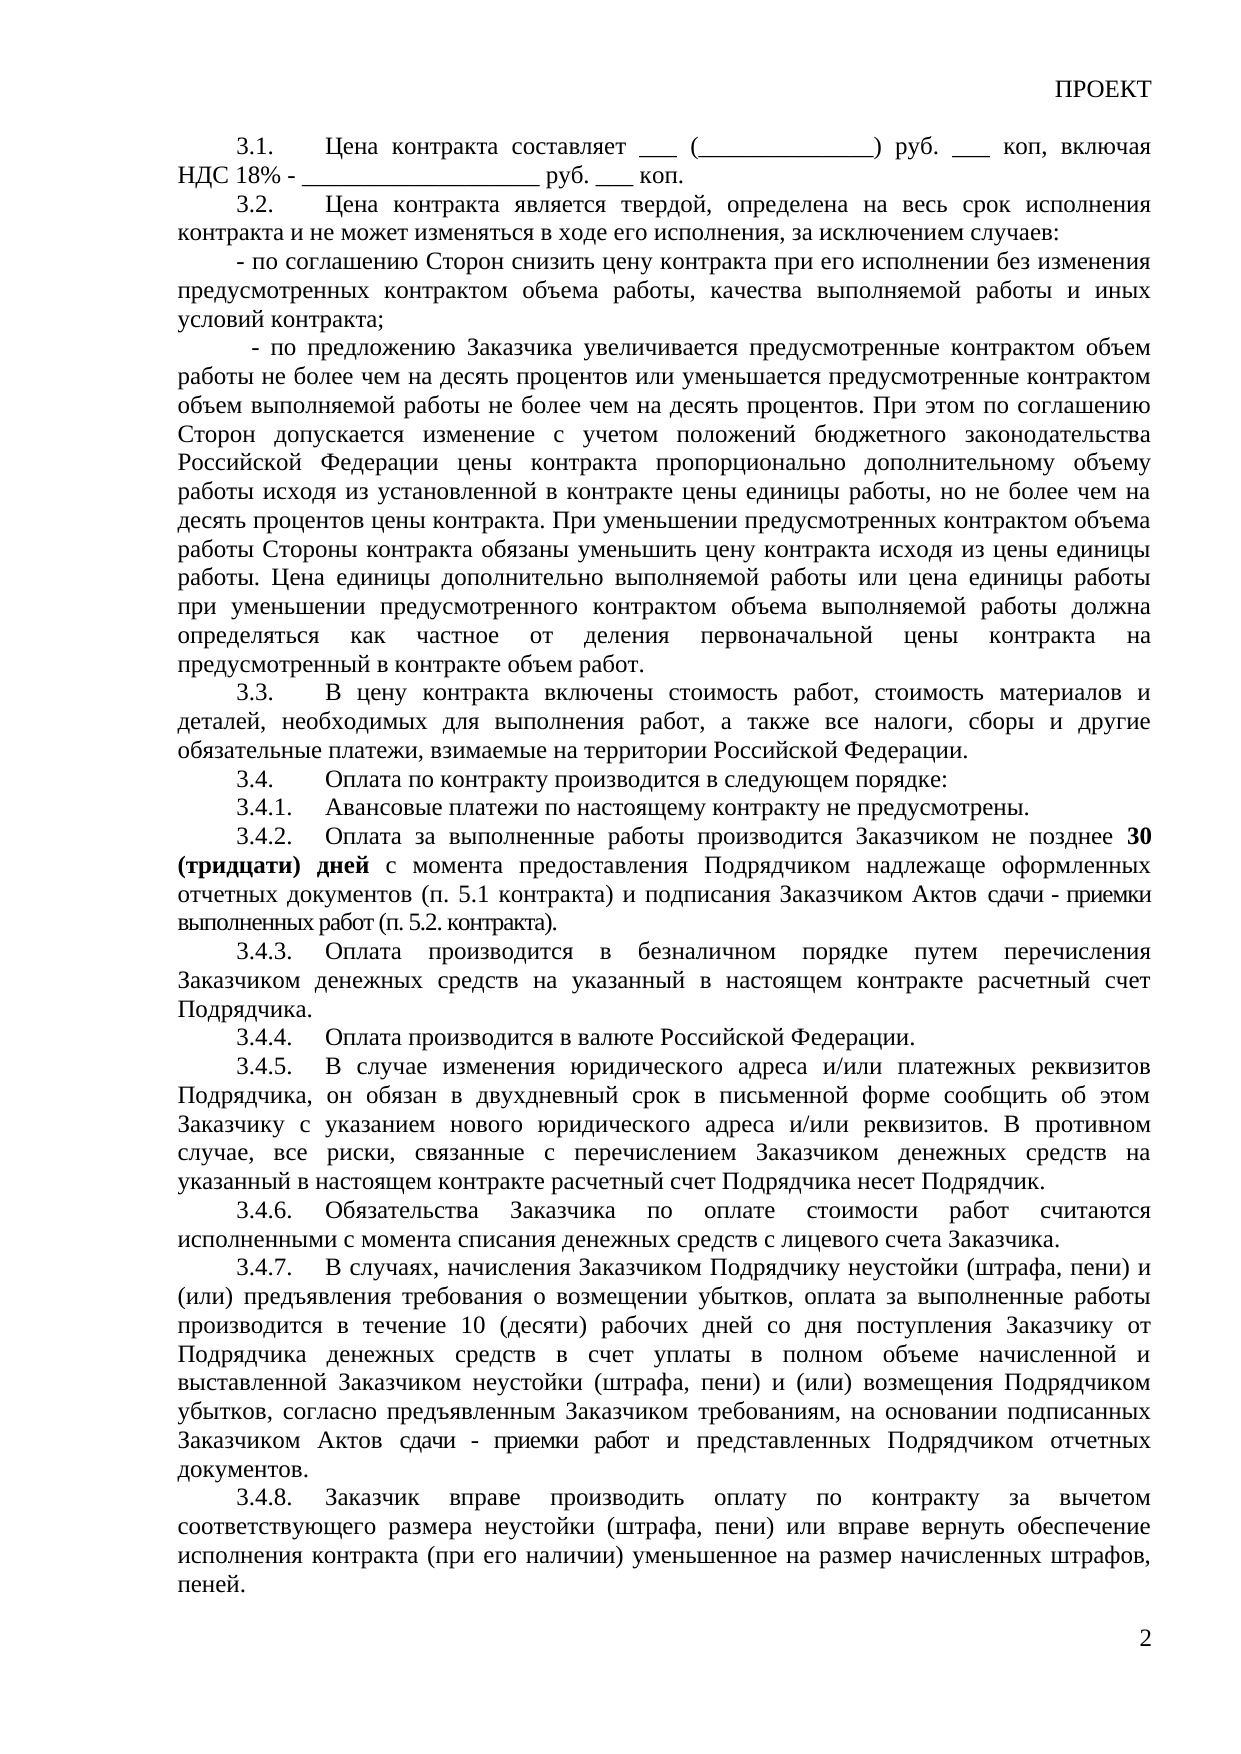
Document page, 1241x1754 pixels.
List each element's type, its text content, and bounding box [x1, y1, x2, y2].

list В случае изменения юридического адреса и/или платежных реквизитов Подрядчика, он обязан в двухдневный срок в письменной форме сообщить об этом Заказчику с указанием нового юридического адреса и/или реквизитов. В противном случае, все риски, связанные с перечислением Заказчиком денежных средств на указанный в настоящем контракте расчетный счет Подрядчика несет Подрядчик. [177, 1051, 1152, 1195]
list Обязательства Заказчика по оплате стоимости работ считаются исполненными с момента списания денежных средств с лицевого счета Заказчика. [177, 1195, 1152, 1252]
list Оплата производится в безналичном порядке путем перечисления Заказчиком денежных средств на указанный в настоящем контракте расчетный счет Подрядчика. [177, 936, 1152, 1022]
list Оплата производится в валюте Российской Федерации. [177, 1022, 1152, 1051]
list Заказчик вправе производить оплату по контракту за вычетом соответствующего размера неустойки (штрафа, пени) или вправе вернуть обеспечение исполнения контракта (при его наличии) уменьшенное на размер начисленных штрафов, пеней. [177, 1482, 1152, 1597]
list Оплата за выполненные работы производится Заказчиком не позднее 30 (тридцати) дней с момента предоставления Подрядчиком надлежаще оформленных отчетных документов (п. 5.1 контракта) и подписания Заказчиком Актов сдачи - приемки выполненных работ (п. 5.2. контракта). [177, 821, 1152, 936]
list Авансовые платежи по настоящему контракту не предусмотрены. [236, 792, 1152, 821]
text - по соглашению Сторон снизить цену контракта при его исполнении без изменения предусмотренных контрактом объема работы, качества выполняемой работы и иных условий контракта; [177, 246, 1152, 332]
list В случаях, начисления Заказчиком Подрядчику неустойки (штрафа, пени) и (или) предъявления требования о возмещении убытков, оплата за выполненные работы производится в течение 10 (десяти) рабочих дней со дня поступления Заказчику от Подрядчика денежных средств в счет уплаты в полном объеме начисленной и выставленной Заказчиком неустойки (штрафа, пени) и (или) возмещения Подрядчиком убытков, согласно предъявленным Заказчиком требованиям, на основании подписанных Заказчиком Актов сдачи - приемки работ и представленных Подрядчиком отчетных документов. [177, 1252, 1152, 1482]
list Цена контракта составляет ___ (______________) руб. ___ коп, включая НДС 18% - ___________________ руб. ___ коп. [177, 131, 1152, 189]
list Цена контракта является твердой, определена на весь срок исполнения контракта и не может изменяться в ходе его исполнения, за исключением случаев: [177, 189, 1152, 246]
text - по предложению Заказчика увеличивается предусмотренные контрактом объем работы не более чем на десять процентов или уменьшается предусмотренные контрактом объем выполняемой работы не более чем на десять процентов. При этом по соглашению Сторон допускается изменение с учетом положений бюджетного законодательства Российской Федерации цены контракта пропорционально дополнительному объему работы исходя из установленной в контракте цены единицы работы, но не более чем на десять процентов цены контракта. При уменьшении предусмотренных контрактом объема работы Стороны контракта обязаны уменьшить цену контракта исходя из цены единицы работы. Цена единицы дополнительно выполняемой работы или цена единицы работы при уменьшении предусмотренного контрактом объема выполняемой работы должна определяться как частное от деления первоначальной цены контракта на предусмотренный в контракте объем работ. [177, 332, 1152, 677]
list Оплата по контракту производится в следующем порядке: [177, 764, 1152, 792]
list В цену контракта включены стоимость работ, стоимость материалов и деталей, необходимых для выполнения работ, а также все налоги, сборы и другие обязательные платежи, взимаемые на территории Российской Федерации. [177, 677, 1152, 764]
